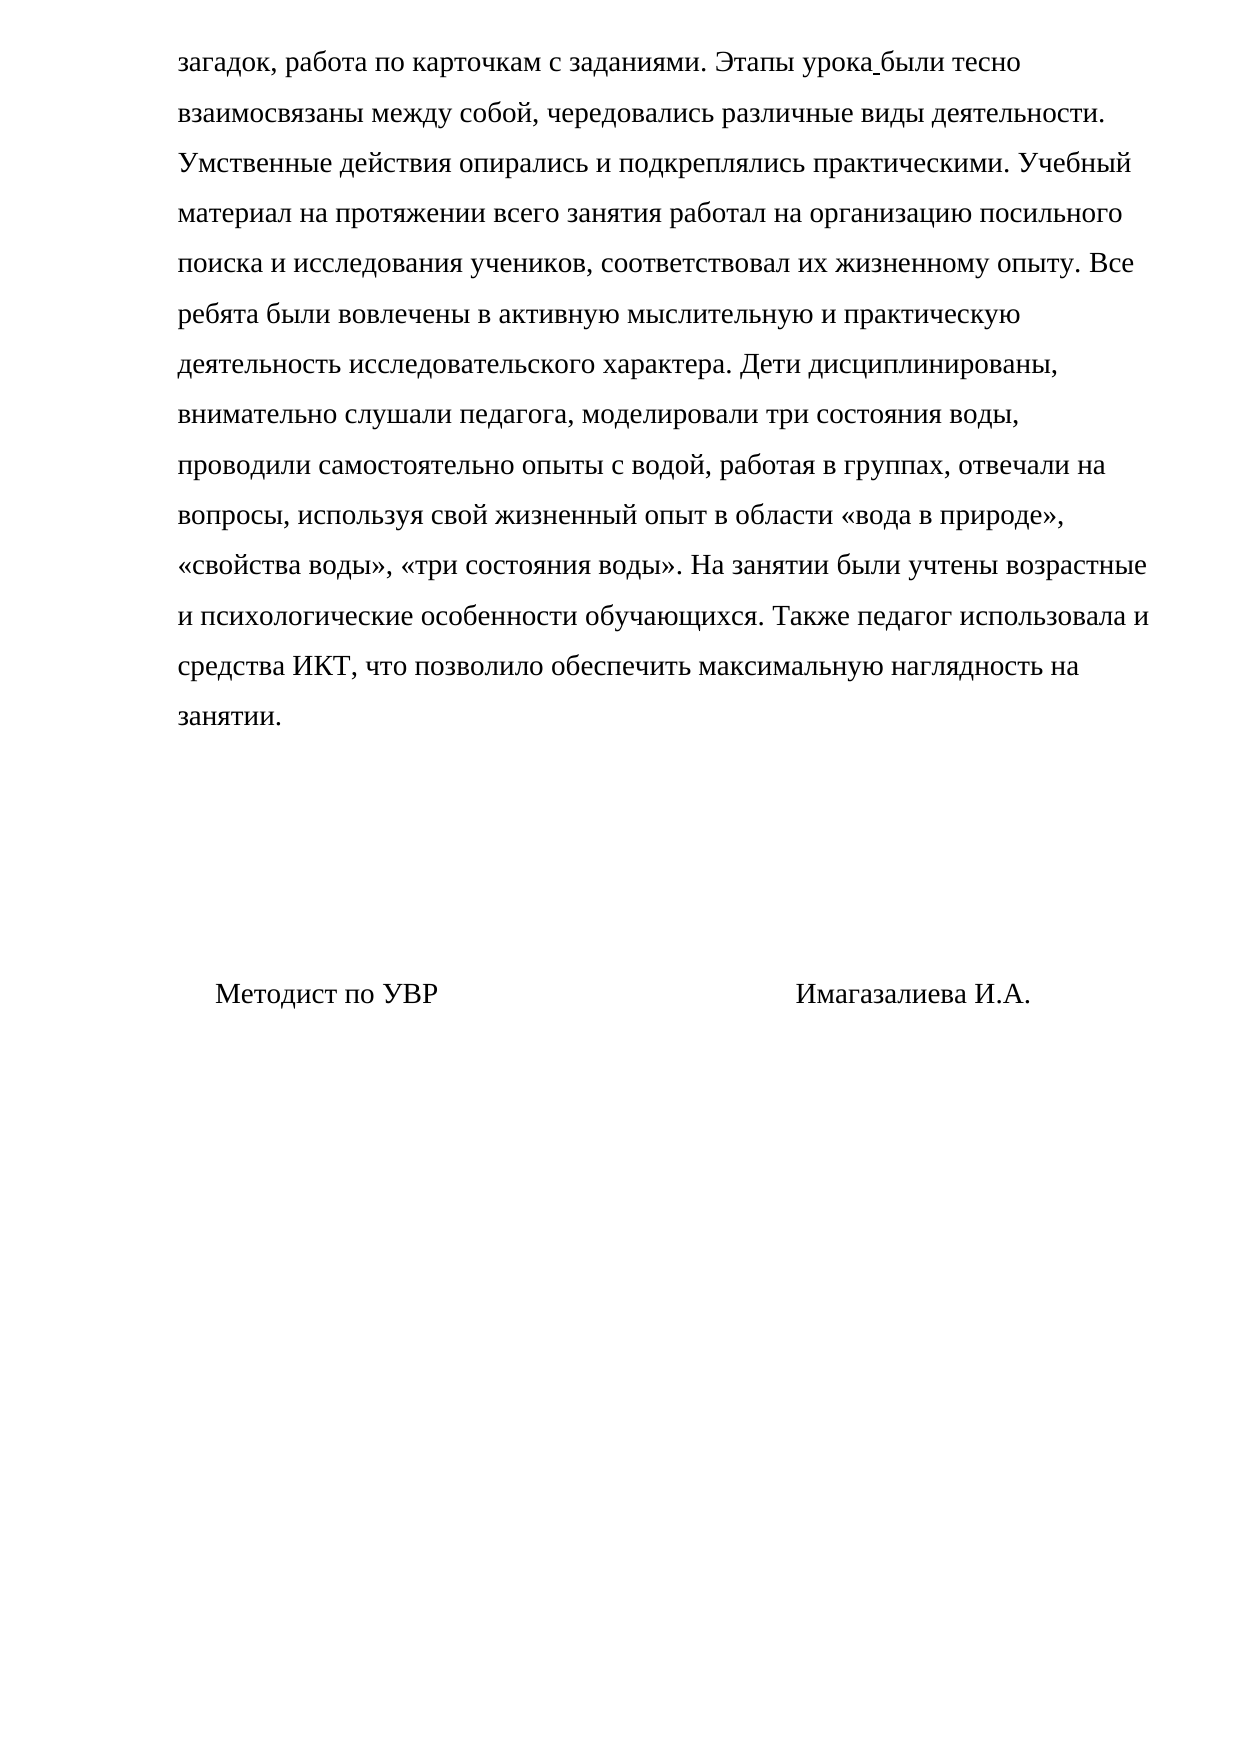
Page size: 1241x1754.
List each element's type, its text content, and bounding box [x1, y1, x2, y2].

text Методист по УВР Имагазалиева И.А. [215, 976, 1152, 1010]
text загадок, работа по карточкам с заданиями. Этапы урока были тесно взаимосвязаны между собой, чередовались различные виды деятельности. Умственные действия опирались и подкреплялись практическими. Учебный материал на протяжении всего занятия работал на организацию посильного поиска и исследования учеников, соответствовал их жизненному опыту. Все ребята были вовлечены в активную мыслительную и практическую деятельность исследовательского характера. Дети дисциплинированы, внимательно слушали педагога, моделировали три состояния воды, проводили самостоятельно опыты с водой, работая в группах, отвечали на вопросы, используя свой жизненный опыт в области «вода в природе», «свойства воды», «три состояния воды». На занятии были учтены возрастные и психологические особенности обучающихся. Также педагог использовала и средства ИКТ, что позволило обеспечить максимальную наглядность на занятии. [177, 44, 1152, 732]
